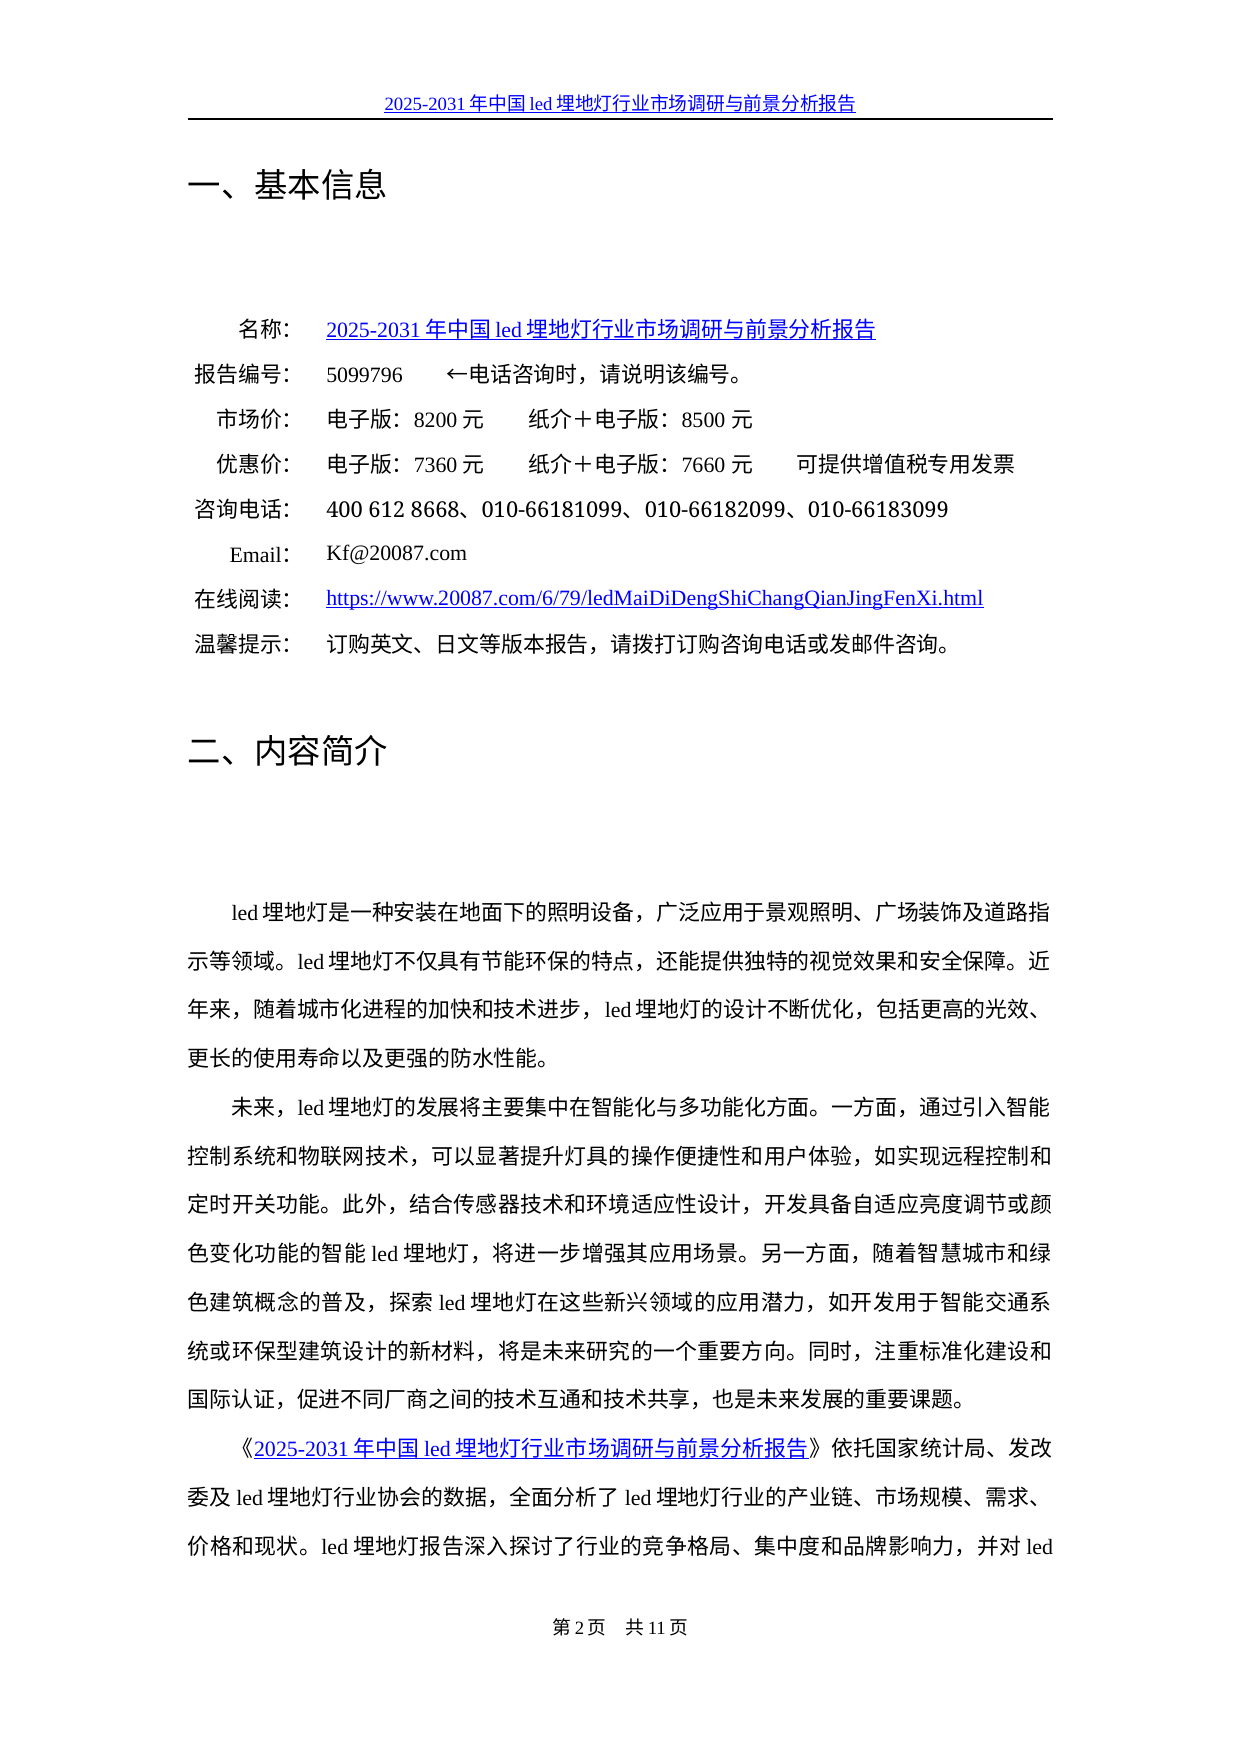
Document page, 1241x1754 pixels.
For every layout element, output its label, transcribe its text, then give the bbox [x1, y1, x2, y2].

title 二、内容简介 [187, 717, 1053, 782]
table_cell Email： [167, 537, 315, 582]
table_cell 电子版：8200 元 纸介＋电子版：8500 元 [315, 402, 1073, 447]
table_cell 5099796 ←电话咨询时，请说明该编号。 [315, 357, 1073, 402]
table_header 2025-2031年中国led埋地灯行业市场调研与前景分析报告 [315, 312, 1073, 357]
table_cell 温馨提示： [167, 627, 315, 672]
table_cell 400 612 8668、010-66181099、010-66182099、010-66183099 [315, 492, 1073, 537]
table_cell 在线阅读： [167, 582, 315, 627]
title 一、基本信息 [187, 150, 1053, 215]
table_cell 报告编号： [167, 357, 315, 402]
table_cell 市场价： [167, 402, 315, 447]
table_header 名称： [167, 312, 315, 357]
table_cell 咨询电话： [167, 492, 315, 537]
table_cell 优惠价： [167, 447, 315, 492]
table_cell Kf@20087.com [315, 537, 1073, 582]
table_cell 订购英文、日文等版本报告，请拨打订购咨询电话或发邮件咨询。 [315, 627, 1073, 672]
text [187, 894, 1053, 1561]
table_cell [315, 582, 1073, 627]
table_cell 电子版：7360 元 纸介＋电子版：7660 元 可提供增值税专用发票 [315, 447, 1073, 492]
